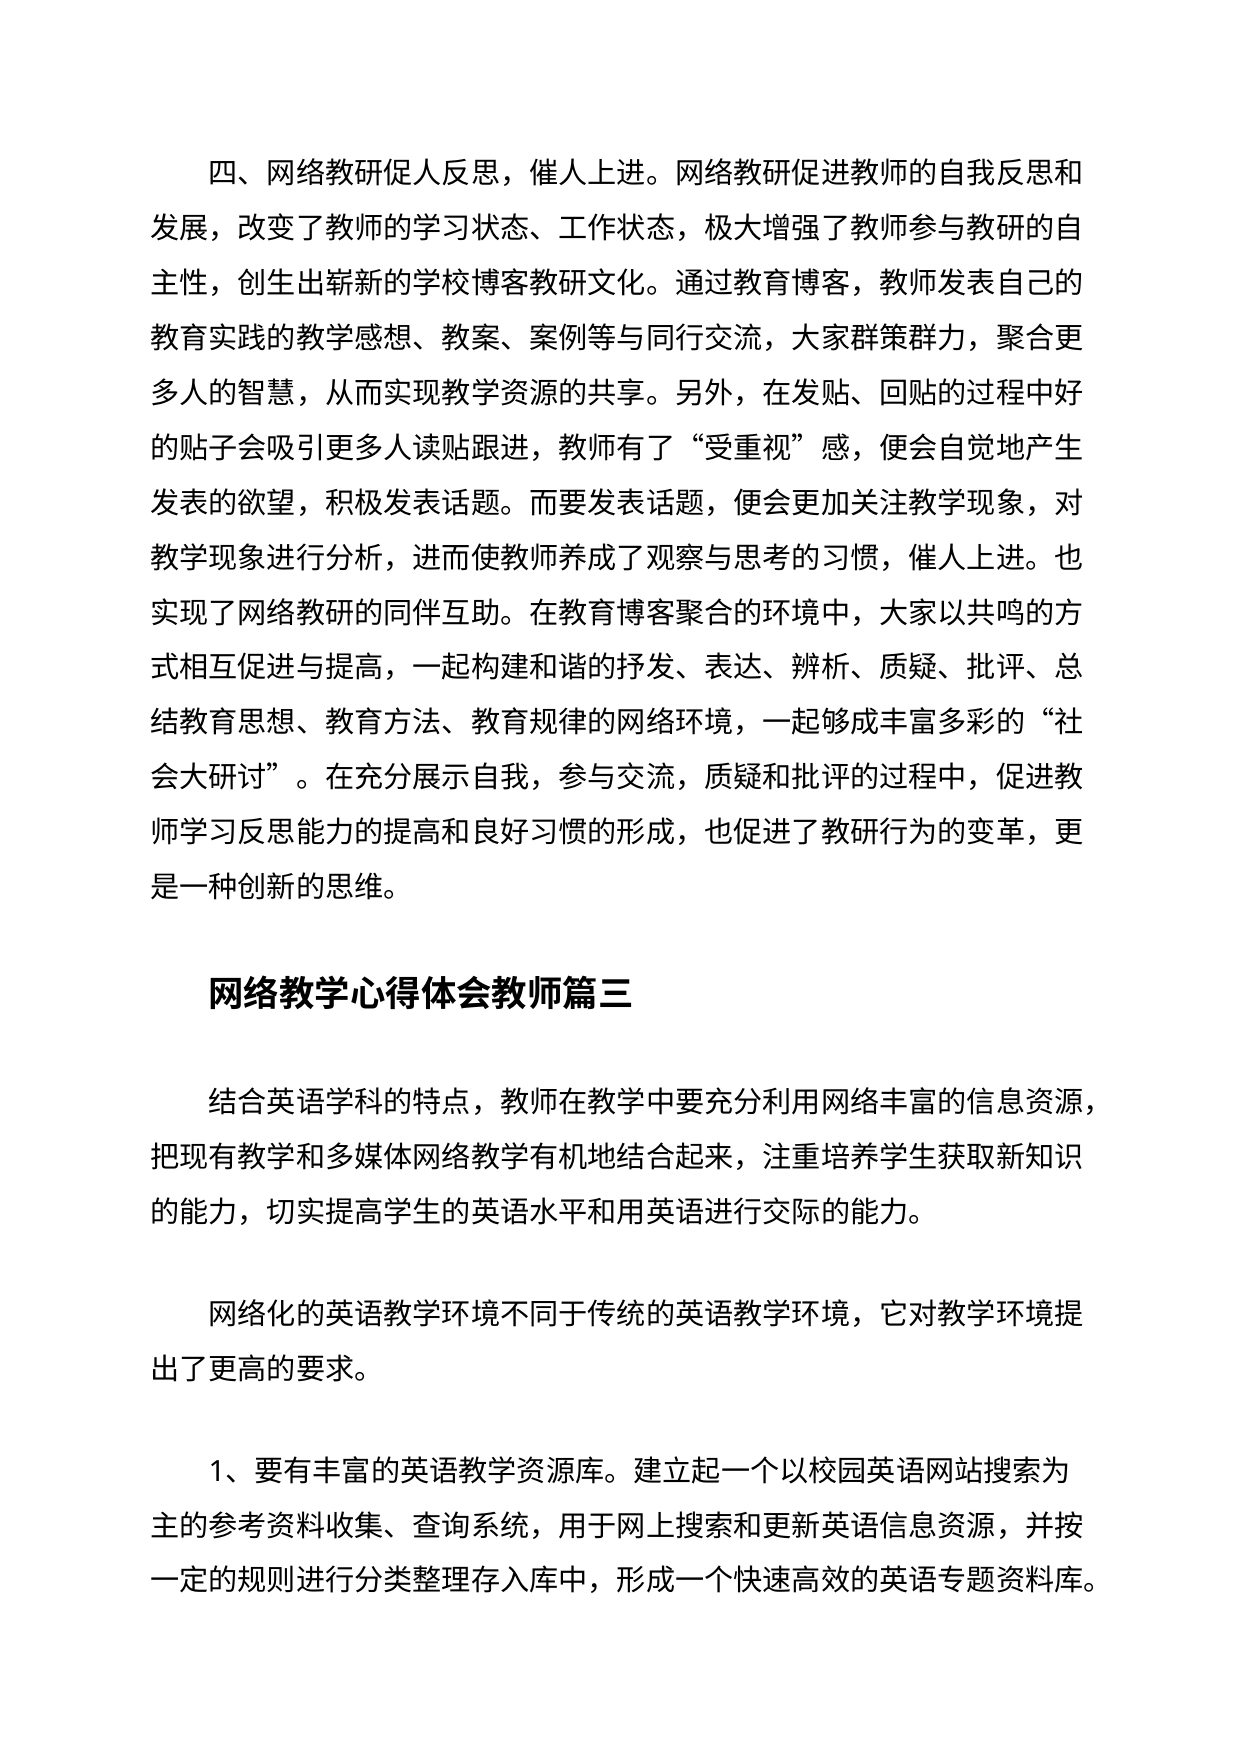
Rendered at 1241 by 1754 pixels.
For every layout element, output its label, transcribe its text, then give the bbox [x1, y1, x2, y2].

text 结合英语学科的特点，教师在教学中要充分利用网络丰富的信息资源，把现有教学和多媒体网络教学有机地结合起来，注重培养学生获取新知识的能力，切实提高学生的英语水平和用英语进行交际的能力。 [150, 1079, 1090, 1231]
text 1、要有丰富的英语教学资源库。建立起一个以校园英语网站搜索为主的参考资料收集、查询系统，用于网上搜索和更新英语信息资源，并按一定的规则进行分类整理存入库中，形成一个快速高效的英语专题资料库。 [150, 1447, 1090, 1599]
text 网络教学心得体会教师篇三 [150, 965, 1090, 1017]
text 四、网络教研促人反思，催人上进。网络教研促进教师的自我反思和发展，改变了教师的学习状态、工作状态，极大增强了教师参与教研的自主性，创生出崭新的学校博客教研文化。通过教育博客，教师发表自己的教育实践的教学感想、教案、案例等与同行交流，大家群策群力，聚合更多人的智慧，从而实现教学资源的共享。另外，在发贴、回贴的过程中好的贴子会吸引更多人读贴跟进，教师有了“受重视”感，便会自觉地产生发表的欲望，积极发表话题。而要发表话题，便会更加关注教学现象，对教学现象进行分析，进而使教师养成了观察与思考的习惯，催人上进。也实现了网络教研的同伴互助。在教育博客聚合的环境中，大家以共鸣的方式相互促进与提高，一起构建和谐的抒发、表达、辨析、质疑、批评、总结教育思想、教育方法、教育规律的网络环境，一起够成丰富多彩的“社会大研讨”。在充分展示自我，参与交流，质疑和批评的过程中，促进教师学习反思能力的提高和良好习惯的形成，也促进了教研行为的变革，更是一种创新的思维。 [150, 150, 1090, 906]
text 网络化的英语教学环境不同于传统的英语教学环境，它对教学环境提出了更高的要求。 [150, 1290, 1090, 1388]
